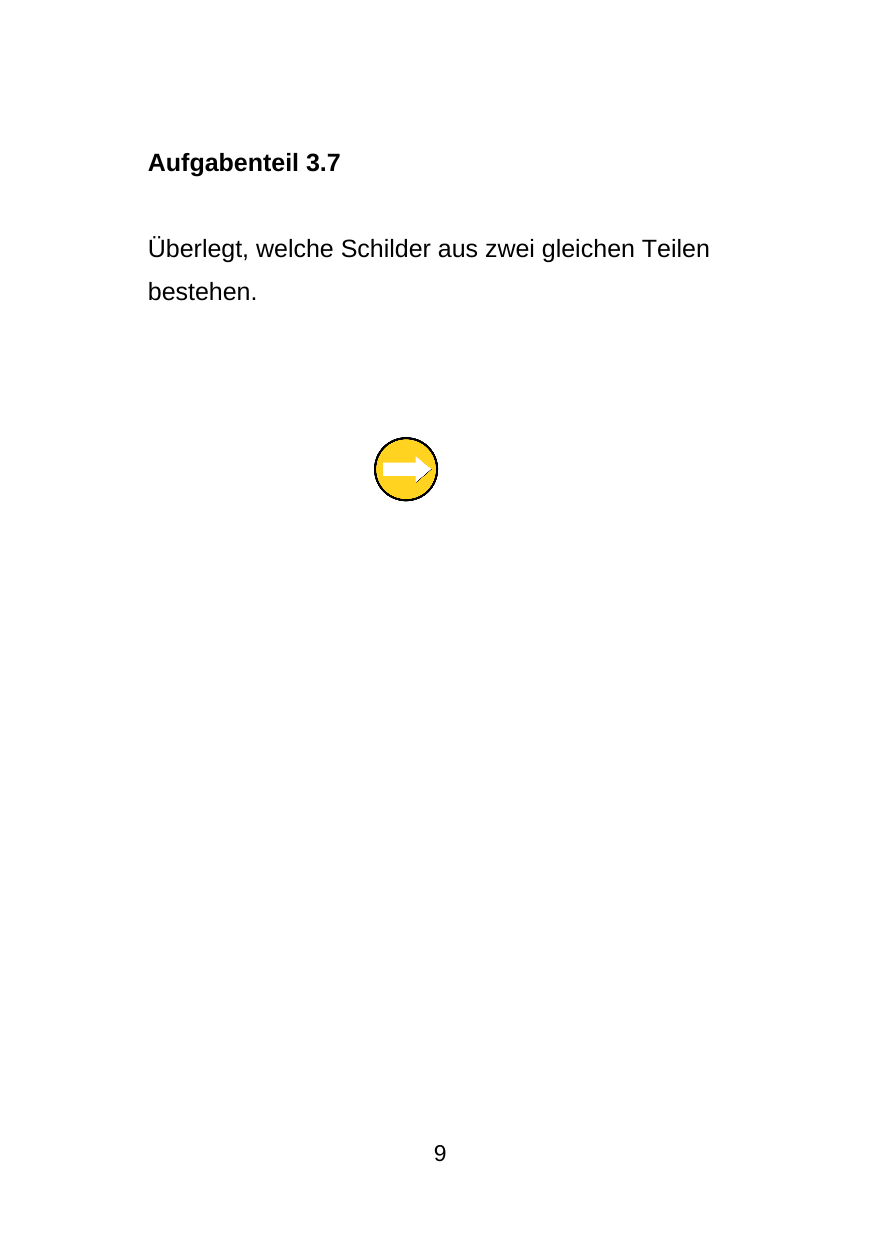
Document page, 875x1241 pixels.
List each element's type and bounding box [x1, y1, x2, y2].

picture [367, 431, 443, 506]
